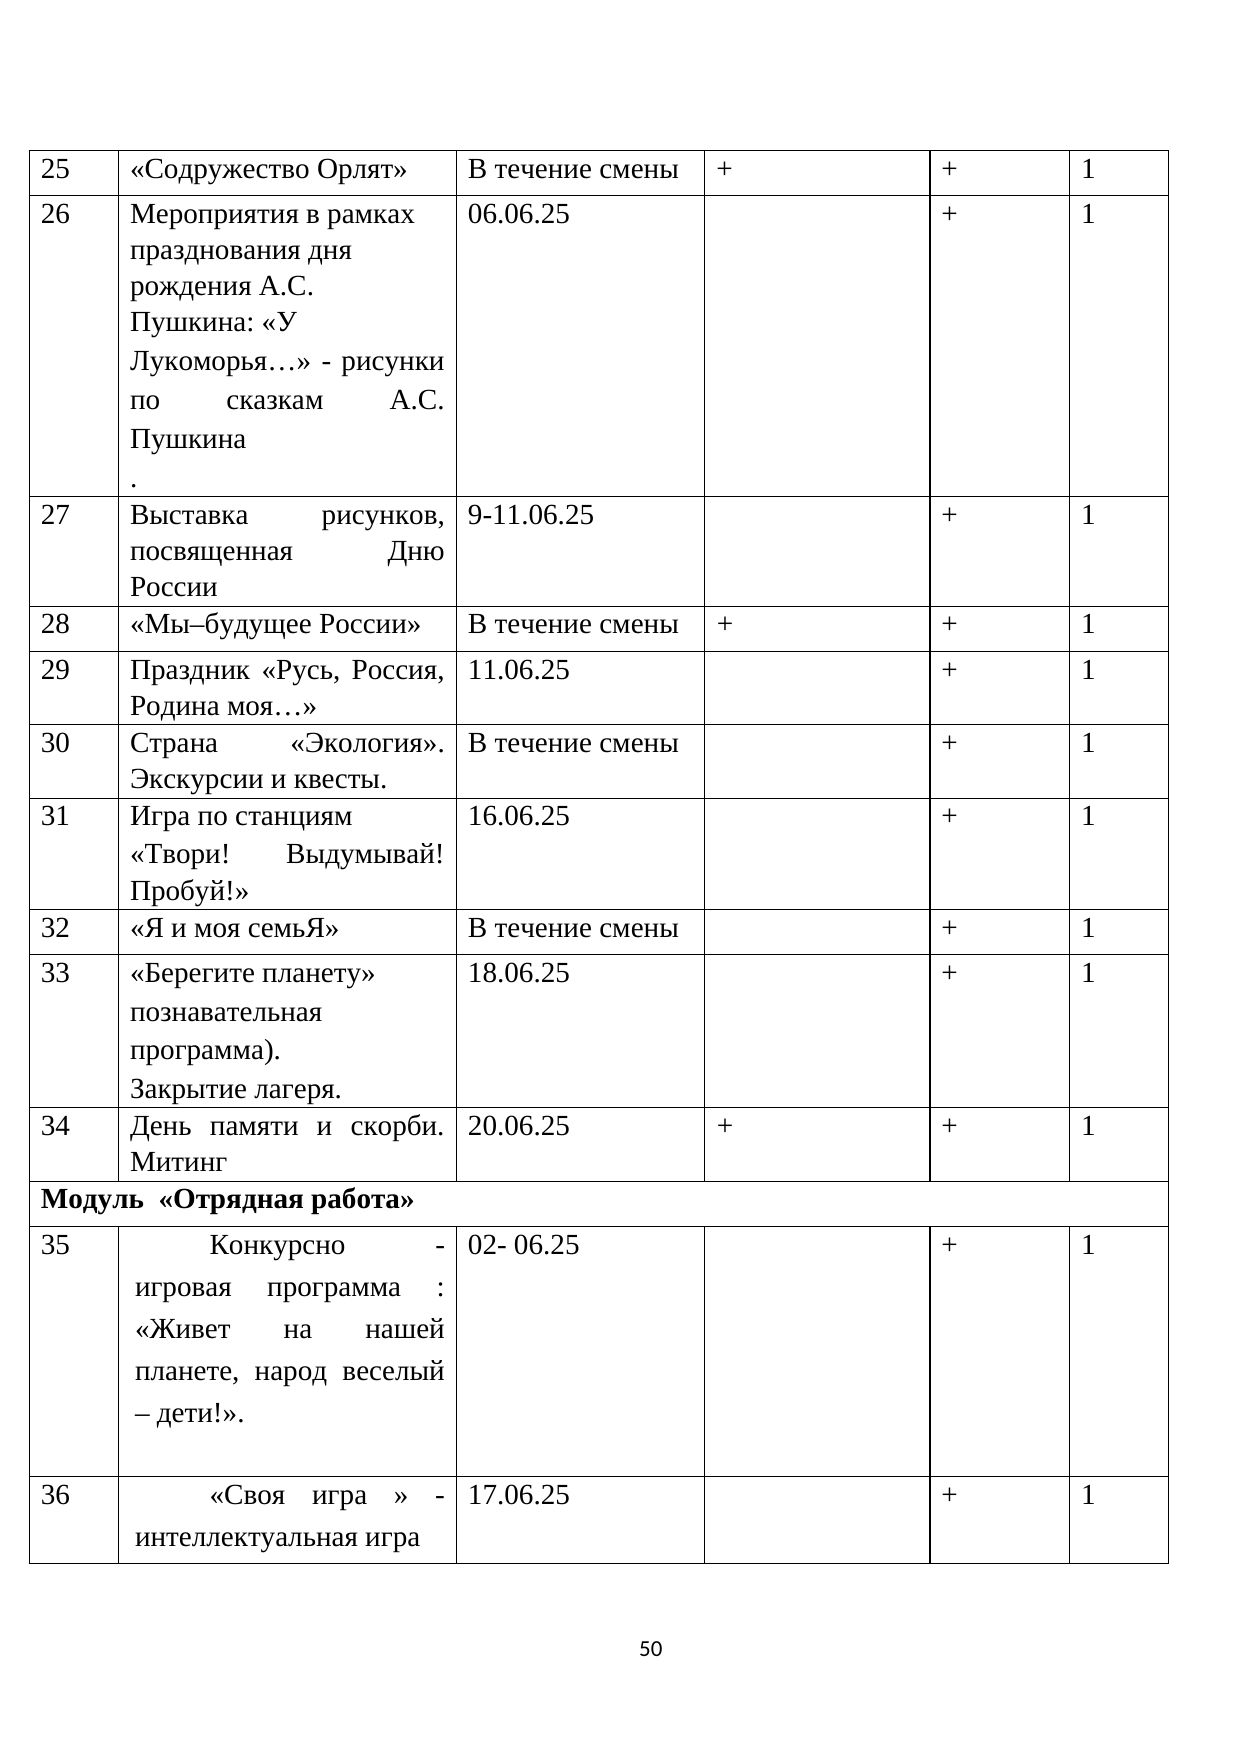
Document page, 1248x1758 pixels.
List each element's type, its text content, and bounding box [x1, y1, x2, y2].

table_cell 25 [30, 151, 118, 195]
table_cell 1 [1070, 910, 1168, 954]
table_cell Конкурсно - игровая программа : «Живет на нашей планете, народ веселый – дети!». [119, 1227, 456, 1476]
table_cell 35 [30, 1227, 118, 1476]
table_cell В течение смены [457, 607, 704, 651]
table_cell 34 [30, 1108, 118, 1181]
table_cell Праздник «Русь, Россия, Родина моя…» [119, 652, 456, 724]
table_cell Модуль «Отрядная работа» [30, 1182, 1168, 1226]
table_cell + [931, 497, 1069, 606]
table_cell [705, 497, 929, 606]
table_cell [705, 652, 929, 724]
table_cell [705, 1477, 929, 1563]
table_cell + [931, 196, 1069, 496]
table_cell 32 [30, 910, 118, 954]
table_cell 1 [1070, 1108, 1168, 1181]
table_cell 17.06.25 [457, 1477, 704, 1563]
table_cell [705, 910, 929, 954]
table_cell Мероприятия в рамках празднования дня рождения А.С. Пушкина: «У Лукоморья…» - рисунки по сказкам А.С. Пушкина . [119, 196, 456, 496]
table_cell 20.06.25 [457, 1108, 704, 1181]
table_cell Страна «Экология». Экскурсии и квесты. [119, 725, 456, 797]
table_cell 1 [1070, 1227, 1168, 1476]
table_cell 1 [1070, 196, 1168, 496]
table_cell 9-11.06.25 [457, 497, 704, 606]
table_cell 27 [30, 497, 118, 606]
table_cell 1 [1070, 1477, 1168, 1563]
table_cell В течение смены [457, 910, 704, 954]
table_cell В течение смены [457, 725, 704, 797]
table_cell + [931, 1108, 1069, 1181]
table_cell + [931, 1477, 1069, 1563]
table_cell [705, 196, 929, 496]
table_cell 36 [30, 1477, 118, 1563]
table_cell 02- 06.25 [457, 1227, 704, 1476]
table_cell 16.06.25 [457, 799, 704, 909]
table_cell + [931, 151, 1069, 195]
table_cell 26 [30, 196, 118, 496]
table_cell 1 [1070, 955, 1168, 1107]
table_cell «Мы–будущее России» [119, 607, 456, 651]
table_cell + [705, 151, 929, 195]
table_cell 1 [1070, 725, 1168, 797]
table_cell «Берегите планету» познавательная программа). Закрытие лагеря. [119, 955, 456, 1107]
table_cell Игра по станциям «Твори! Выдумывай! Пробуй!» [119, 799, 456, 909]
table_cell [705, 955, 929, 1107]
table_cell 33 [30, 955, 118, 1107]
table_cell + [931, 1227, 1069, 1476]
table_cell [705, 725, 929, 797]
table_cell 18.06.25 [457, 955, 704, 1107]
table_cell [705, 1227, 929, 1476]
table_cell 1 [1070, 652, 1168, 724]
table_cell День памяти и скорби. Митинг [119, 1108, 456, 1181]
table_cell + [931, 652, 1069, 724]
table_cell [705, 799, 929, 909]
table_cell «Своя игра » - интеллектуальная игра [119, 1477, 456, 1563]
table_cell + [931, 799, 1069, 909]
table_cell 28 [30, 607, 118, 651]
table_cell 1 [1070, 799, 1168, 909]
table_cell В течение смены [457, 151, 704, 195]
table_cell 31 [30, 799, 118, 909]
table_cell 1 [1070, 607, 1168, 651]
table_cell 30 [30, 725, 118, 797]
table_cell 1 [1070, 151, 1168, 195]
table_cell + [931, 910, 1069, 954]
table_cell 06.06.25 [457, 196, 704, 496]
table_cell Выставка рисунков, посвященная Дню России [119, 497, 456, 606]
table_cell + [705, 607, 929, 651]
table_cell + [931, 607, 1069, 651]
table_cell + [931, 955, 1069, 1107]
table_cell 11.06.25 [457, 652, 704, 724]
table_cell + [705, 1108, 929, 1181]
table_cell «Содружество Орлят» [119, 151, 456, 195]
table_cell «Я и моя семьЯ» [119, 910, 456, 954]
table_cell + [931, 725, 1069, 797]
table_cell 1 [1070, 497, 1168, 606]
table_cell 29 [30, 652, 118, 724]
